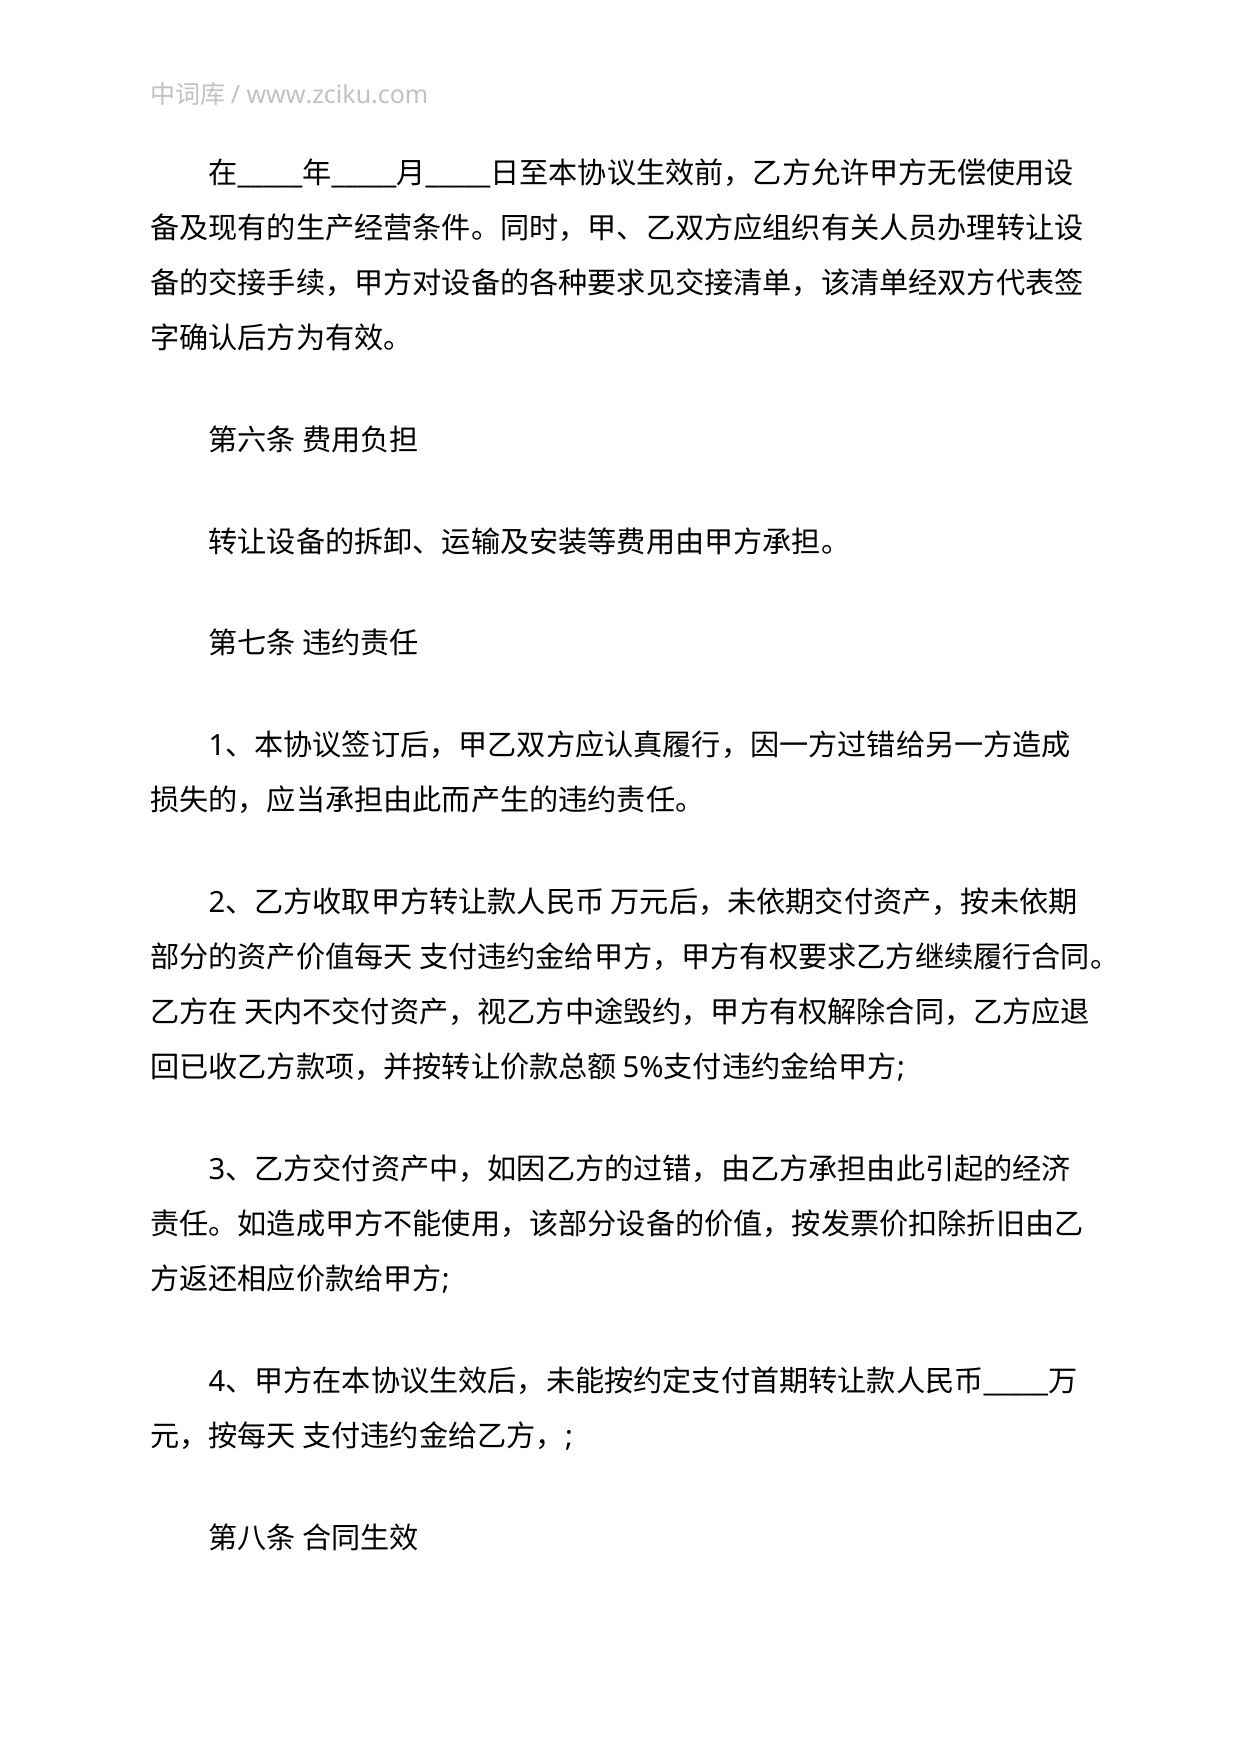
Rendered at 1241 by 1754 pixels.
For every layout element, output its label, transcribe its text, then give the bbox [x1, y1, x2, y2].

text 4、甲方在本协议生效后，未能按约定支付首期转让款人民币_____万元，按每天 支付违约金给乙方，; [150, 1357, 1090, 1455]
text 转让设备的拆卸、运输及安装等费用由甲方承担。 [150, 518, 1090, 561]
text 在_____年_____月_____日至本协议生效前，乙方允许甲方无偿使用设备及现有的生产经营条件。同时，甲、乙双方应组织有关人员办理转让设备的交接手续，甲方对设备的各种要求见交接清单，该清单经双方代表签字确认后方为有效。 [150, 150, 1090, 357]
text 第六条 费用负担 [150, 417, 1090, 459]
text 1、本协议签订后，甲乙双方应认真履行，因一方过错给另一方造成损失的，应当承担由此而产生的违约责任。 [150, 722, 1090, 819]
text 3、乙方交付资产中，如因乙方的过错，由乙方承担由此引起的经济责任。如造成甲方不能使用，该部分设备的价值，按发票价扣除折旧由乙方返还相应价款给甲方; [150, 1145, 1090, 1298]
text 第八条 合同生效 [150, 1514, 1090, 1557]
text 第七条 违约责任 [150, 620, 1090, 662]
text 2、乙方收取甲方转让款人民币 万元后，未依期交付资产，按未依期部分的资产价值每天 支付违约金给甲方，甲方有权要求乙方继续履行合同。乙方在 天内不交付资产，视乙方中途毁约，甲方有权解除合同，乙方应退回已收乙方款项，并按转让价款总额5%支付违约金给甲方; [150, 879, 1090, 1086]
